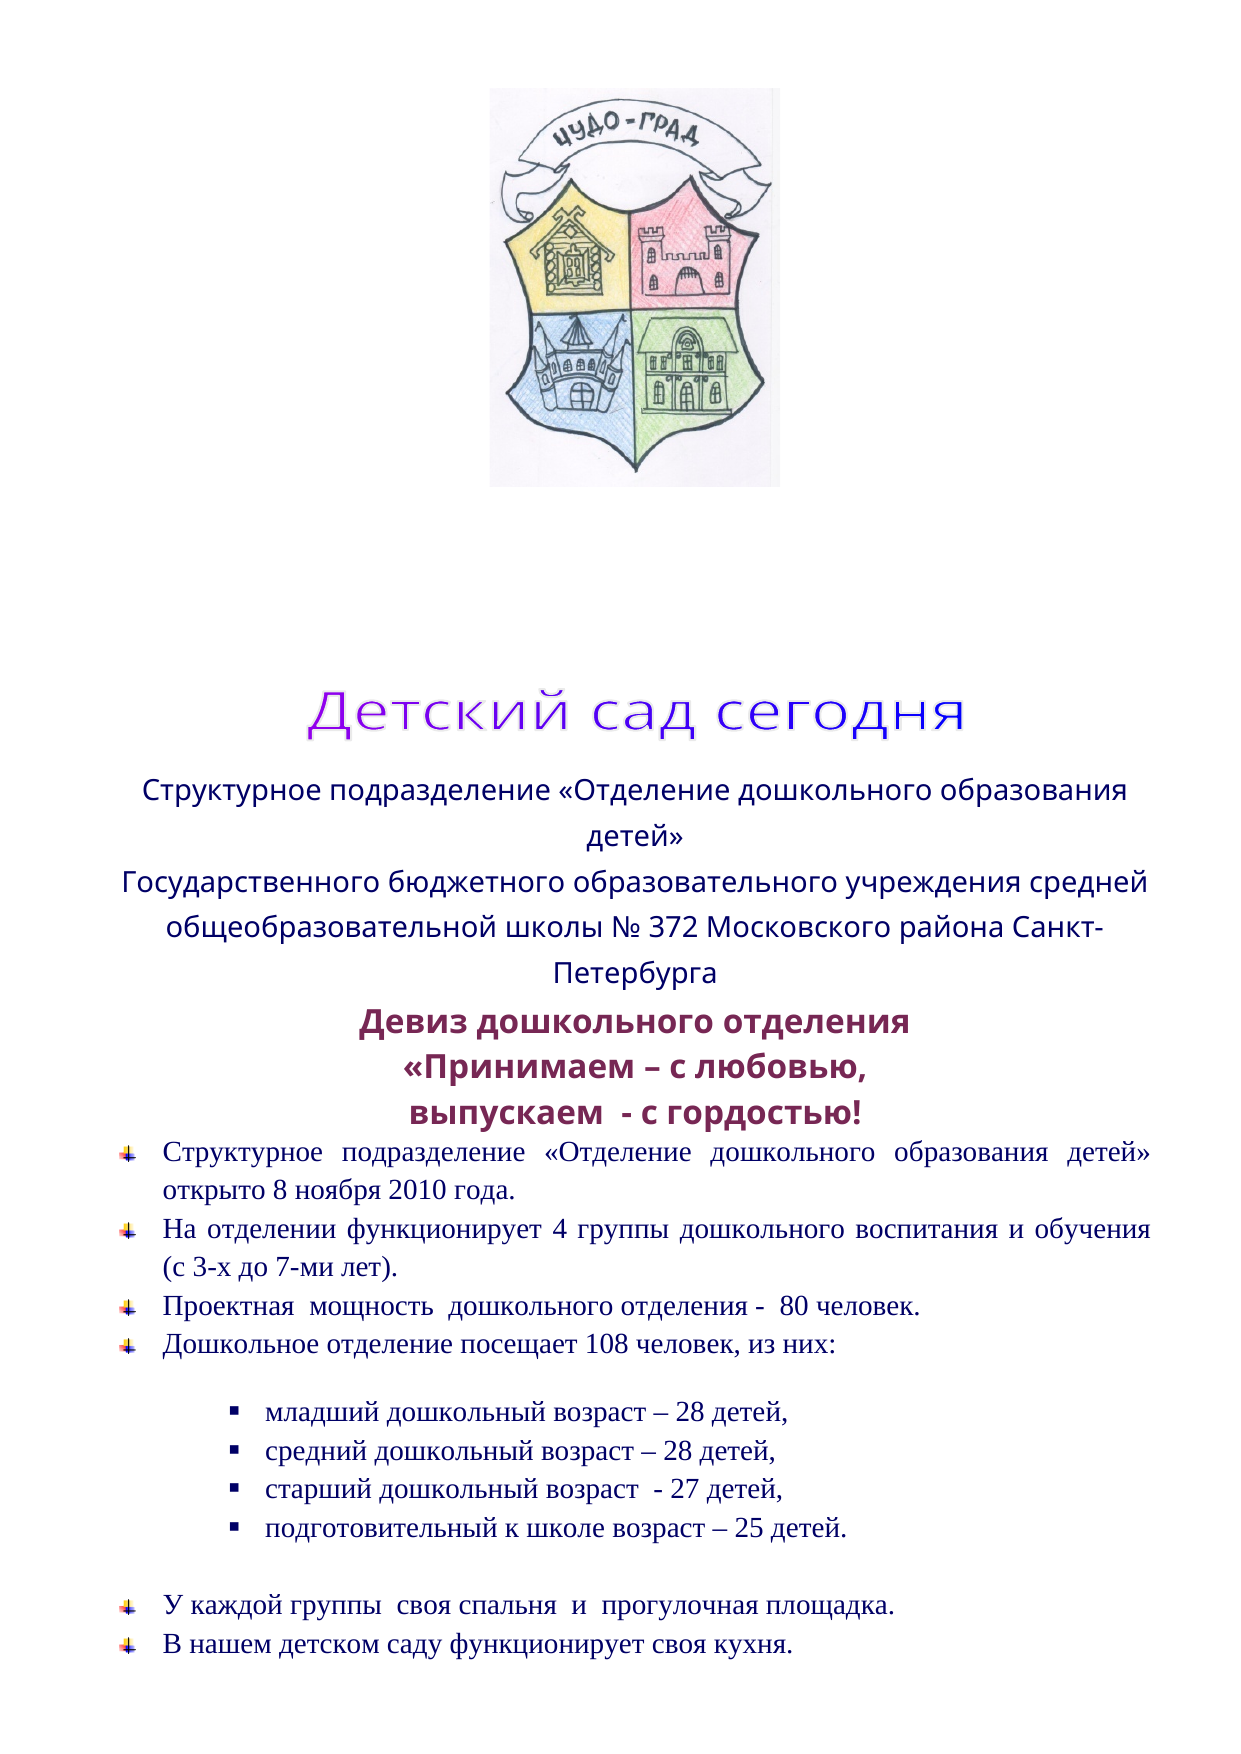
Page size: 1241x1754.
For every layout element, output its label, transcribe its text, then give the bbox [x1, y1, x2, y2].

picture [119, 1636, 136, 1654]
list младший дошкольный возраст – 28 детей, [227, 1394, 1152, 1428]
text «Принимаем – с любовью, [118, 1043, 1152, 1088]
list старший дошкольный возраст - 27 детей, [227, 1472, 1152, 1505]
text Государственного бюджетного образовательного учреждения средней общеобразовательной школы № 372 Московского района Санкт-Петербурга [118, 861, 1152, 992]
text Девиз дошкольного отделения [118, 998, 1152, 1043]
list средний дошкольный возраст – 28 детей, [227, 1433, 1152, 1467]
list Проектная мощность дошкольного отделения - 80 человек. [118, 1288, 1152, 1322]
picture [489, 88, 781, 487]
list У каждой группы своя спальня и прогулочная площадка. [118, 1587, 1152, 1621]
list В нашем детском саду функционирует своя кухня. [118, 1626, 1152, 1659]
picture [119, 1337, 136, 1354]
list Дошкольное отделение посещает 108 человек, из них: [118, 1327, 1152, 1360]
picture [119, 1144, 136, 1162]
list Структурное подразделение «Отделение дошкольного образования детей» открыто 8 ноября 2010 года. [118, 1134, 1152, 1206]
picture [119, 1298, 136, 1316]
picture [119, 1598, 136, 1615]
list На отделении функционирует 4 группы дошкольного воспитания и обучения (с 3-х до 7-ми лет). [118, 1211, 1152, 1283]
picture [119, 1221, 136, 1239]
text выпускаем - с гордостью! [118, 1088, 1152, 1134]
list подготовительный к школе возраст – 25 детей. [227, 1510, 1152, 1544]
text Структурное подразделение «Отделение дошкольного образования детей» [118, 769, 1152, 855]
